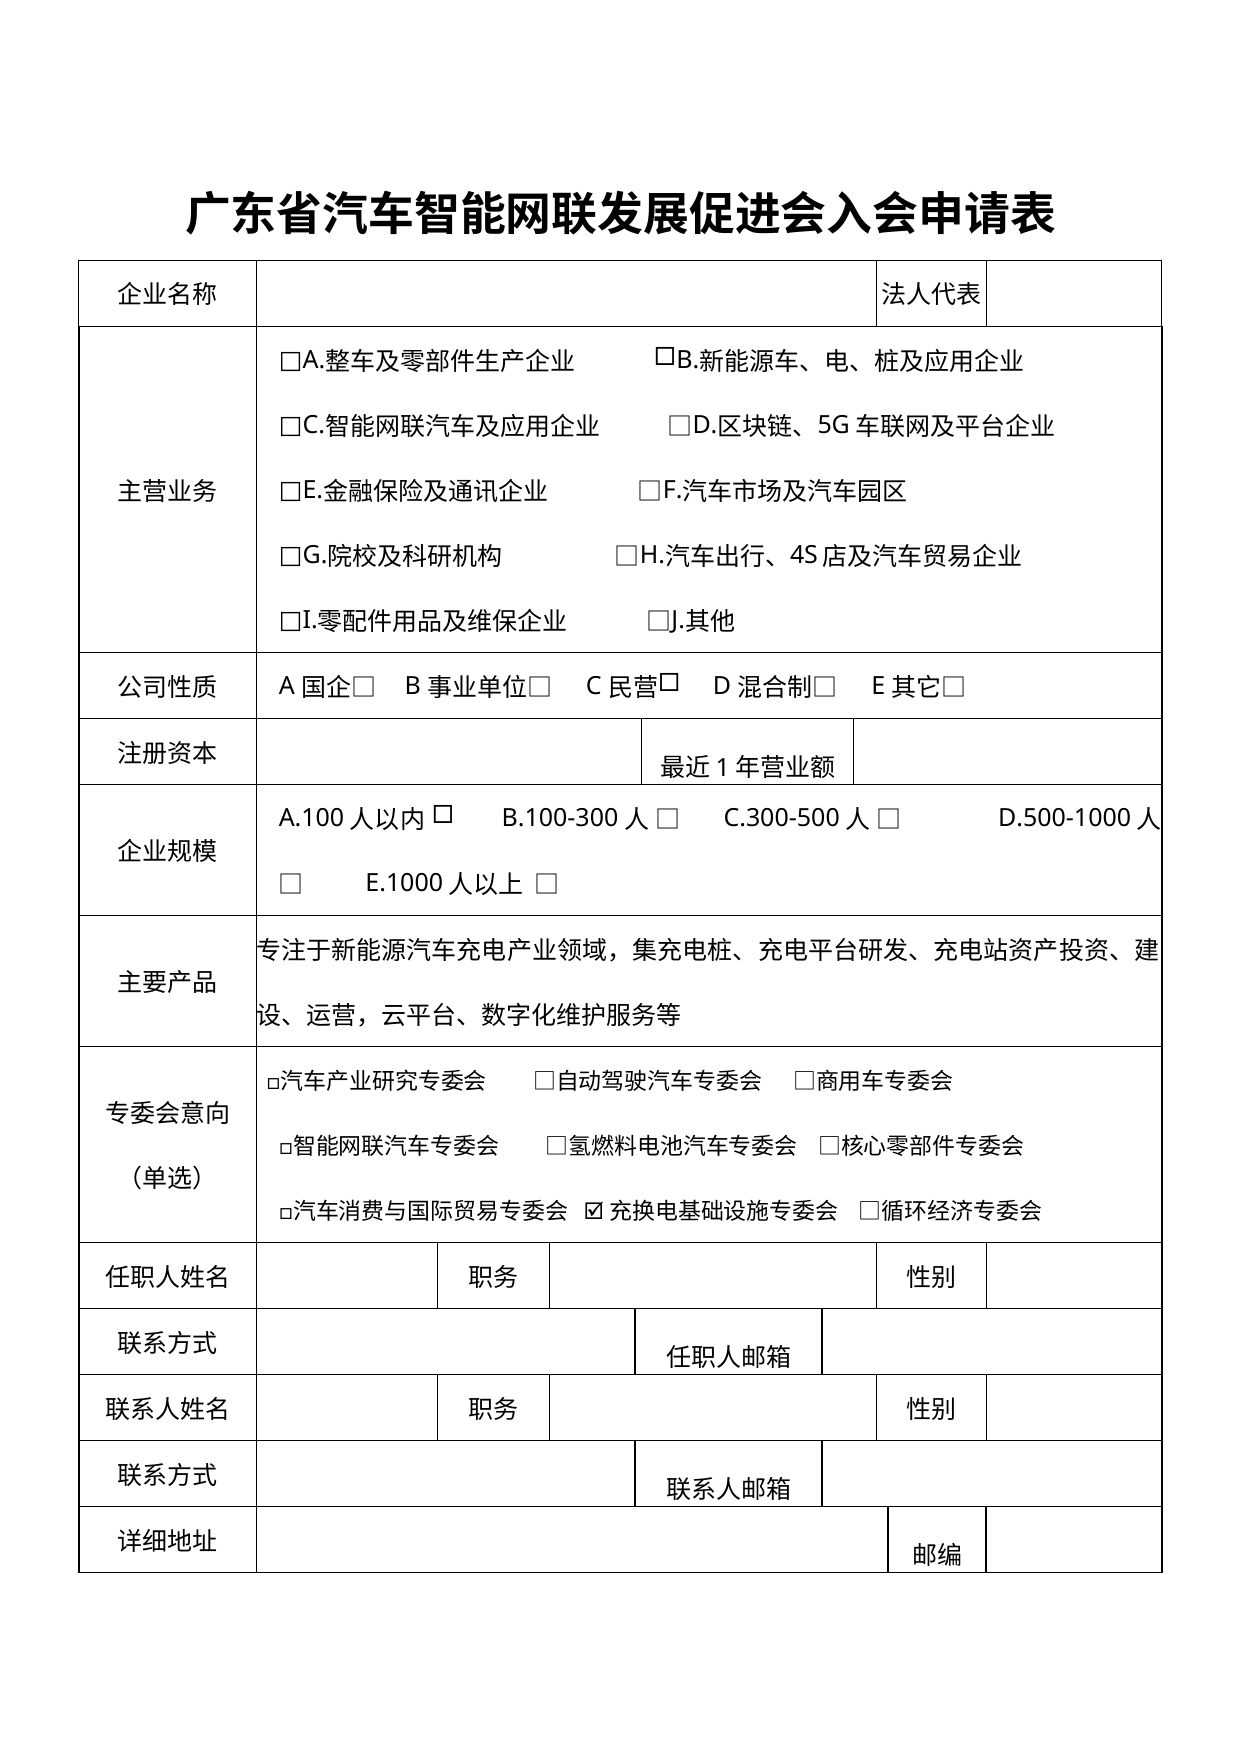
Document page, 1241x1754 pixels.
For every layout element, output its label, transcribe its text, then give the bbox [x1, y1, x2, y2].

table_cell 邮编 [889, 1507, 985, 1572]
table_header 广东省汽车智能网联发展促进会入会申请表 [79, 162, 1162, 259]
table_cell [987, 1375, 1161, 1440]
table_cell [257, 1243, 437, 1308]
table_cell 主要产品 [80, 916, 256, 1046]
table_cell [823, 1309, 1161, 1374]
table_cell 企业名称 [79, 261, 256, 326]
table_cell [550, 1243, 876, 1308]
table_cell [987, 1507, 1161, 1572]
table_cell 职务 [438, 1243, 549, 1308]
table_cell 联系人姓名 [80, 1375, 256, 1440]
table_cell [257, 1441, 634, 1506]
table_cell 企业规模 [80, 785, 256, 915]
table_cell 性别 [877, 1243, 986, 1308]
table_cell 职务 [438, 1375, 549, 1440]
table_cell 最近1年营业额 [642, 719, 853, 784]
table_cell 详细地址 [80, 1507, 256, 1572]
table_cell [257, 1375, 437, 1440]
table_cell 任职人姓名 [80, 1243, 256, 1308]
table_cell 主营业务 [80, 327, 256, 652]
table_cell [823, 1441, 1161, 1506]
table_cell 公司性质 [80, 653, 256, 718]
table_cell □A.整车及零部件生产企业 B.新能源车、电、桩及应用企业 □C.智能网联汽车及应用企业 □D.区块链、5G车联网及平台企业 □E.金融保险及通讯企业 □F.汽车市场及汽车园区 □G.院校及科研机构 □H.汽车出行、4S店及汽车贸易企业 □I.零配件用品及维保企业 □J.其他 [257, 327, 1161, 652]
table_cell A.100人以内 B.100-300人 □ C.300-500人 □ D.500-1000人 □ E.1000人以上 □ [257, 785, 1161, 915]
table_cell [257, 719, 641, 784]
table_cell [550, 1375, 876, 1440]
table_cell [854, 719, 1161, 784]
table_cell [257, 1507, 887, 1572]
table_cell 专注于新能源汽车充电产业领域，集充电桩、充电平台研发、充电站资产投资、建设、运营，云平台、数字化维护服务等 [257, 916, 1161, 1046]
table_cell 法人代表 [877, 261, 986, 326]
table_cell A 国企□ B 事业单位□ C 民营 D 混合制□ E 其它□ [257, 653, 1161, 718]
table_cell [987, 261, 1161, 326]
table_cell 专委会意向 （单选） [80, 1047, 256, 1242]
table_cell 联系方式 [80, 1441, 256, 1506]
table_cell 联系方式 [80, 1309, 256, 1374]
table_cell 联系人邮箱 [636, 1441, 821, 1506]
table_cell [987, 1243, 1161, 1308]
table_cell [257, 261, 876, 326]
table_cell 注册资本 [80, 719, 256, 784]
table_cell [257, 1309, 634, 1374]
table_cell 性别 [877, 1375, 986, 1440]
table_cell 任职人邮箱 [636, 1309, 821, 1374]
